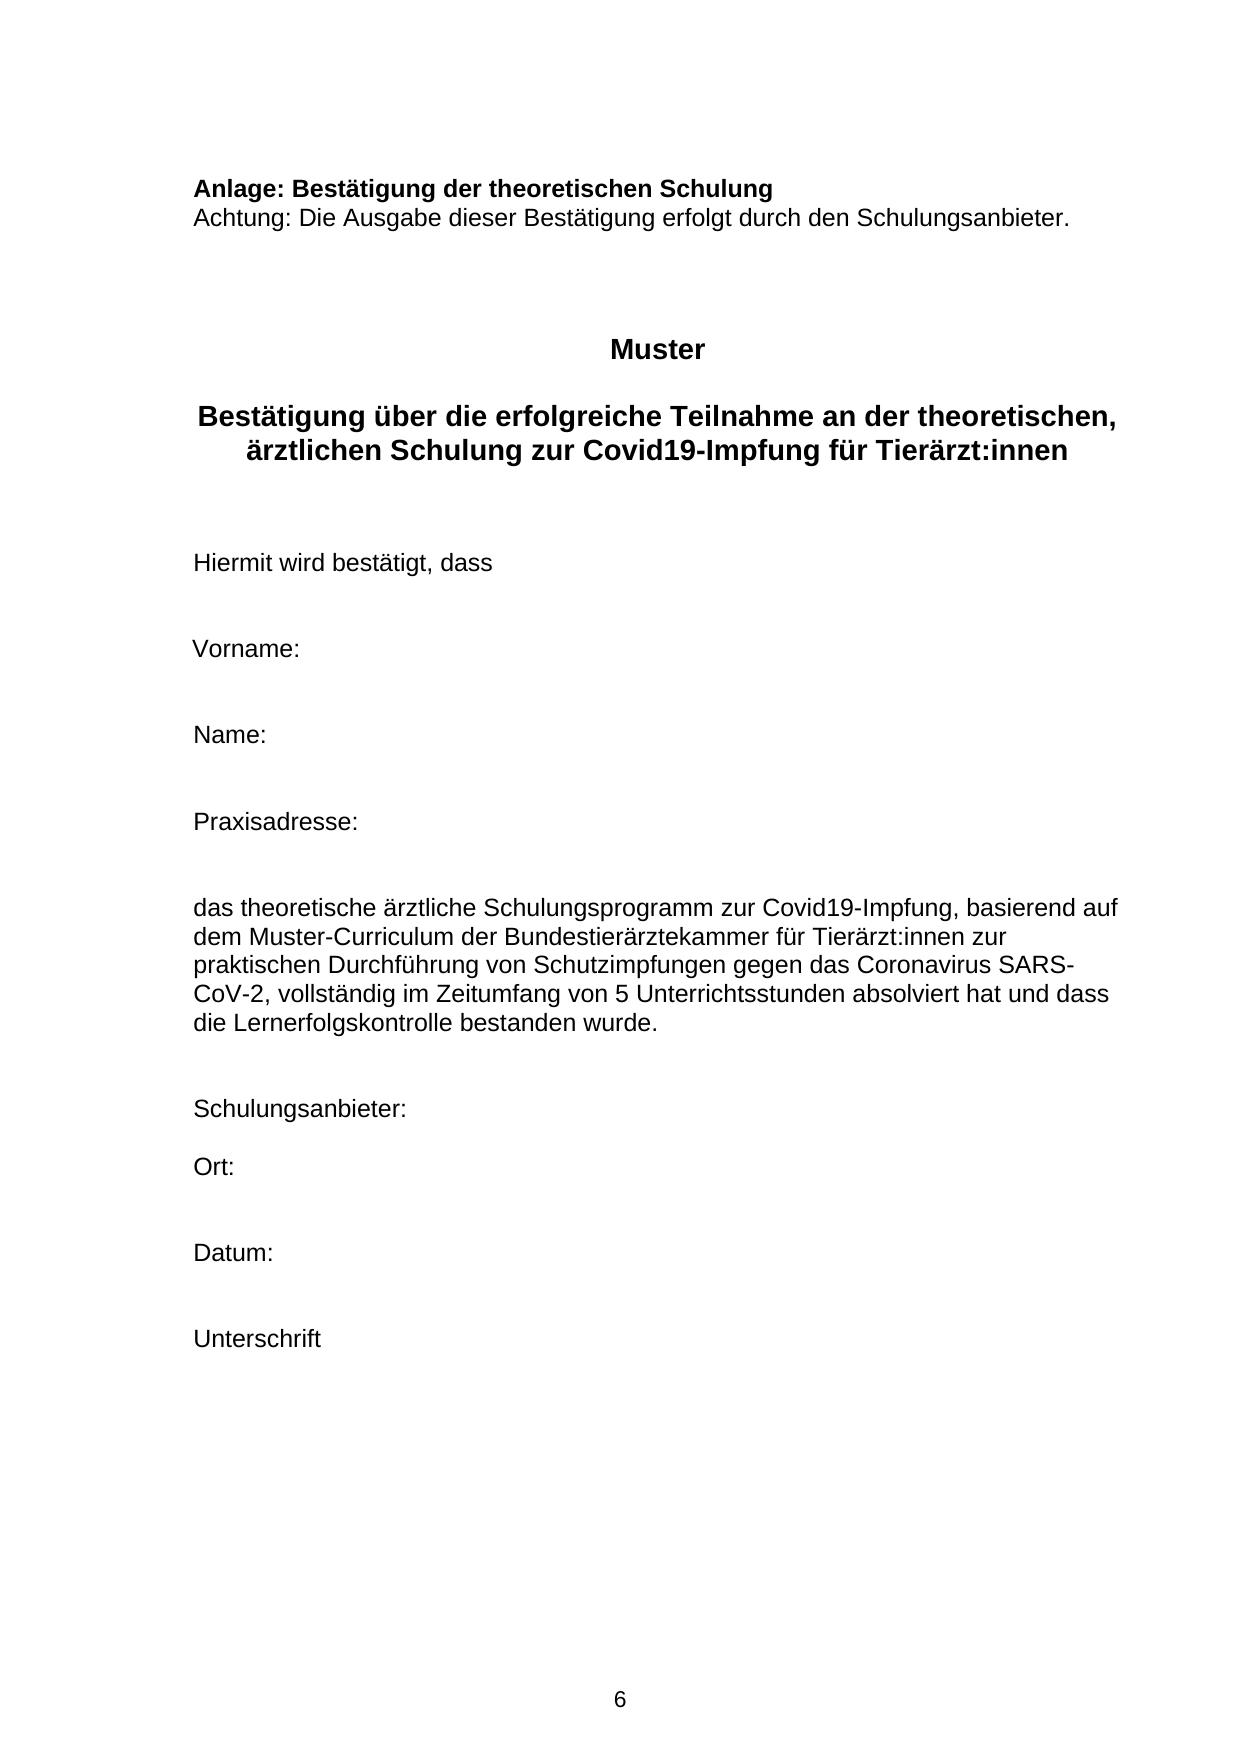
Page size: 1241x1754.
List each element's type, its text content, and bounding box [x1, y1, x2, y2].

list Muster [193, 332, 1122, 366]
text Vorname: [118, 634, 1122, 663]
list Unterschrift [193, 1324, 1122, 1353]
list das theoretische ärztliche Schulungsprogramm zur Covid19-Impfung, basierend auf dem Muster-Curriculum der Bundestierärztekammer für Tierärzt:innen zur praktischen Durchführung von Schutzimpfungen gegen das Coronavirus SARS-CoV-2, vollständig im Zeitumfang von 5 Unterrichtsstunden absolviert hat und dass die Lernerfolgskontrolle bestanden wurde. [193, 893, 1122, 1037]
list Schulungsanbieter: [193, 1094, 1122, 1123]
list Praxisadresse: [193, 807, 1122, 835]
list Hiermit wird bestätigt, dass [193, 548, 1122, 577]
list Achtung: Die Ausgabe dieser Bestätigung erfolgt durch den Schulungsanbieter. [193, 203, 1122, 232]
list Bestätigung über die erfolgreiche Teilnahme an der theoretischen, ärztlichen Schulung zur Covid19-Impfung für Tierärzt:innen [193, 399, 1122, 466]
list Anlage: Bestätigung der theoretischen Schulung [193, 174, 1122, 203]
list Datum: [193, 1238, 1122, 1267]
list Ort: [193, 1152, 1122, 1180]
list Name: [193, 720, 1122, 749]
